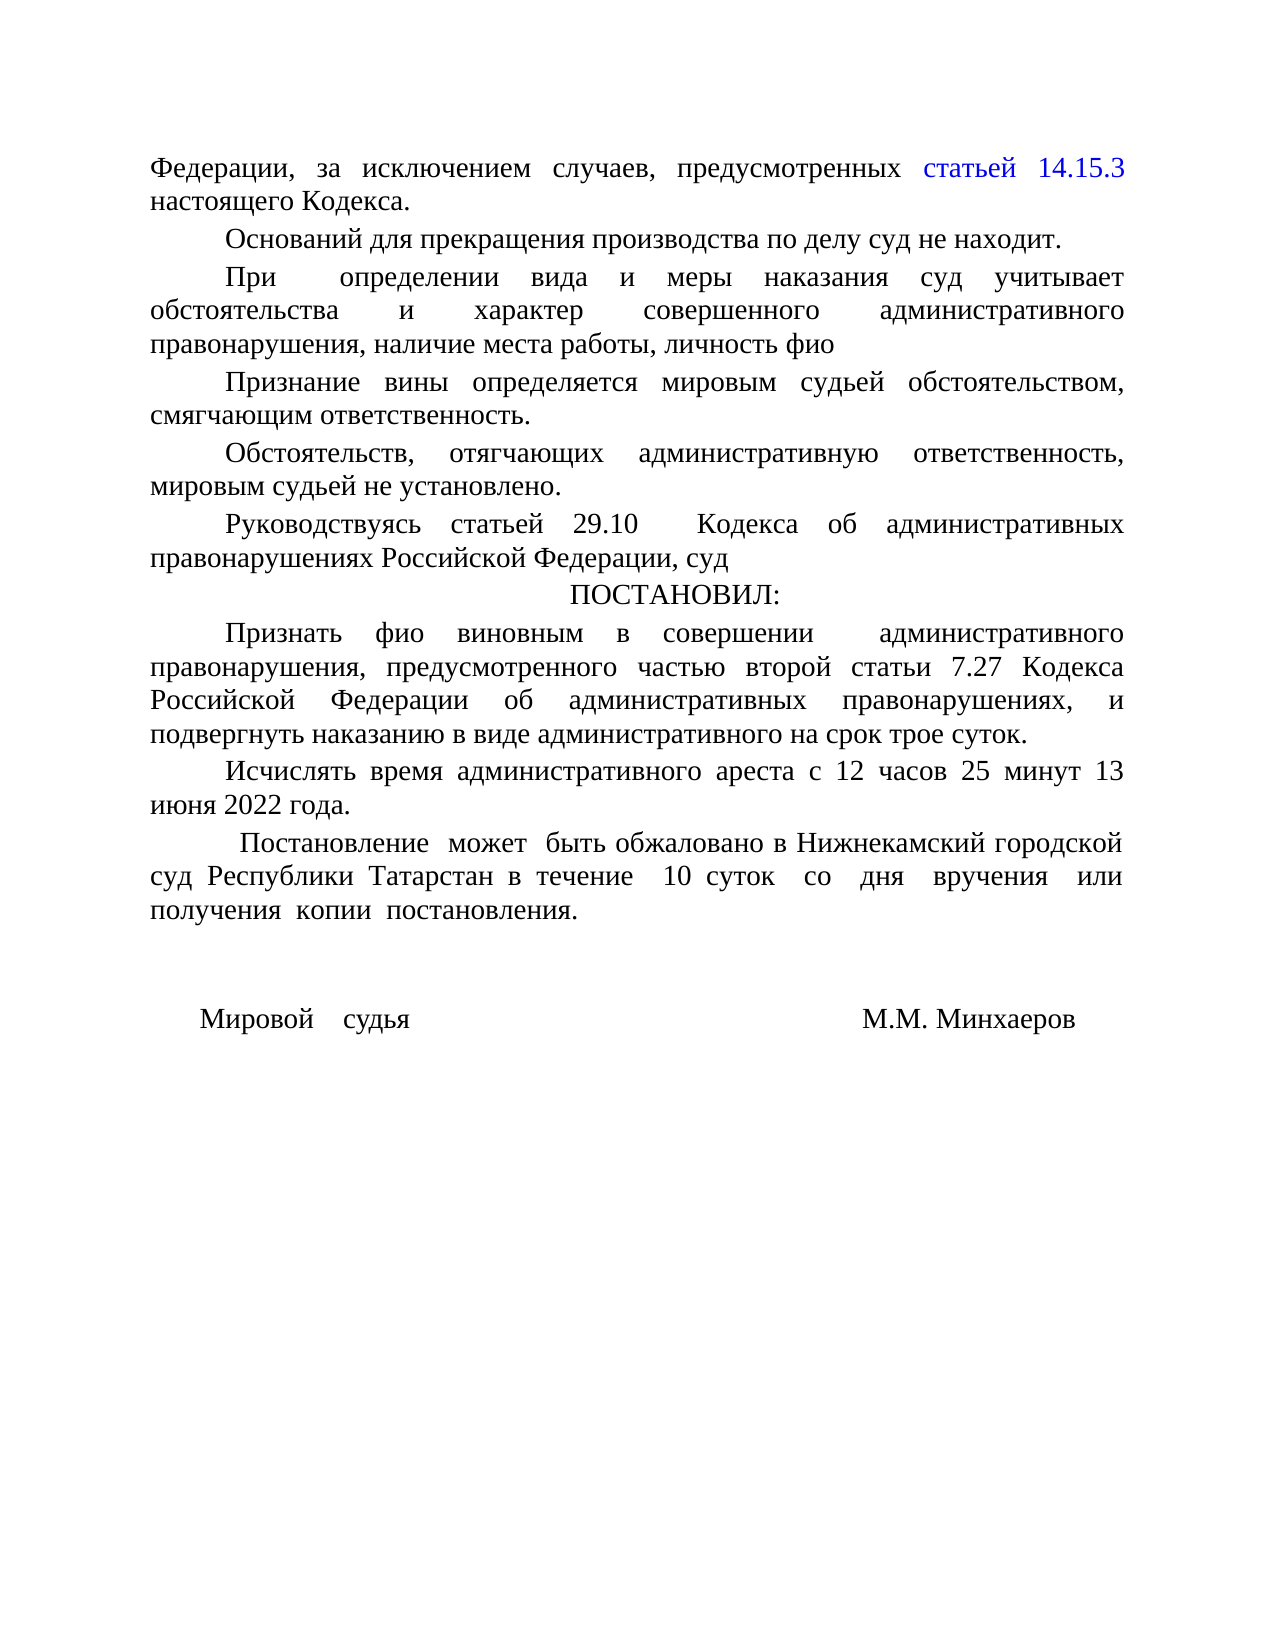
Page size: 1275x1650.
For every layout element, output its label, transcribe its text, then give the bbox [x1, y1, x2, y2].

text Руководствуясь статьей 29.10 Кодекса об административных правонарушениях Российской Федерации, суд [150, 506, 1125, 573]
text ПОСТАНОВИЛ: [150, 577, 1125, 611]
text Оснований для прекращения производства по делу суд не находит. [150, 221, 1125, 255]
subtitle Мировой судья М.М. Минхаеров [150, 1001, 1125, 1034]
text Признание вины определяется мировым судьей обстоятельством, смягчающим ответственность. [150, 364, 1125, 431]
text Обстоятельств, отягчающих административную ответственность, мировым судьей не установлено. [150, 435, 1125, 502]
text Признать фио виновным в совершении административного правонарушения, предусмотренного частью второй статьи 7.27 Кодекса Российской Федерации об административных правонарушениях, и подвергнуть наказанию в виде административного на срок трое суток. [150, 615, 1125, 749]
text При определении вида и меры наказания суд учитывает обстоятельства и характер совершенного административного правонарушения, наличие места работы, личность фио [150, 259, 1125, 359]
text Постановление может быть обжаловано в Нижнекамский городской суд Республики Татарстан в течение 10 суток со дня вручения или получения копии постановления. [150, 825, 1125, 925]
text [150, 150, 1125, 217]
text Исчислять время административного ареста с 12 часов 25 минут 13 июня 2022 года. [150, 753, 1125, 821]
